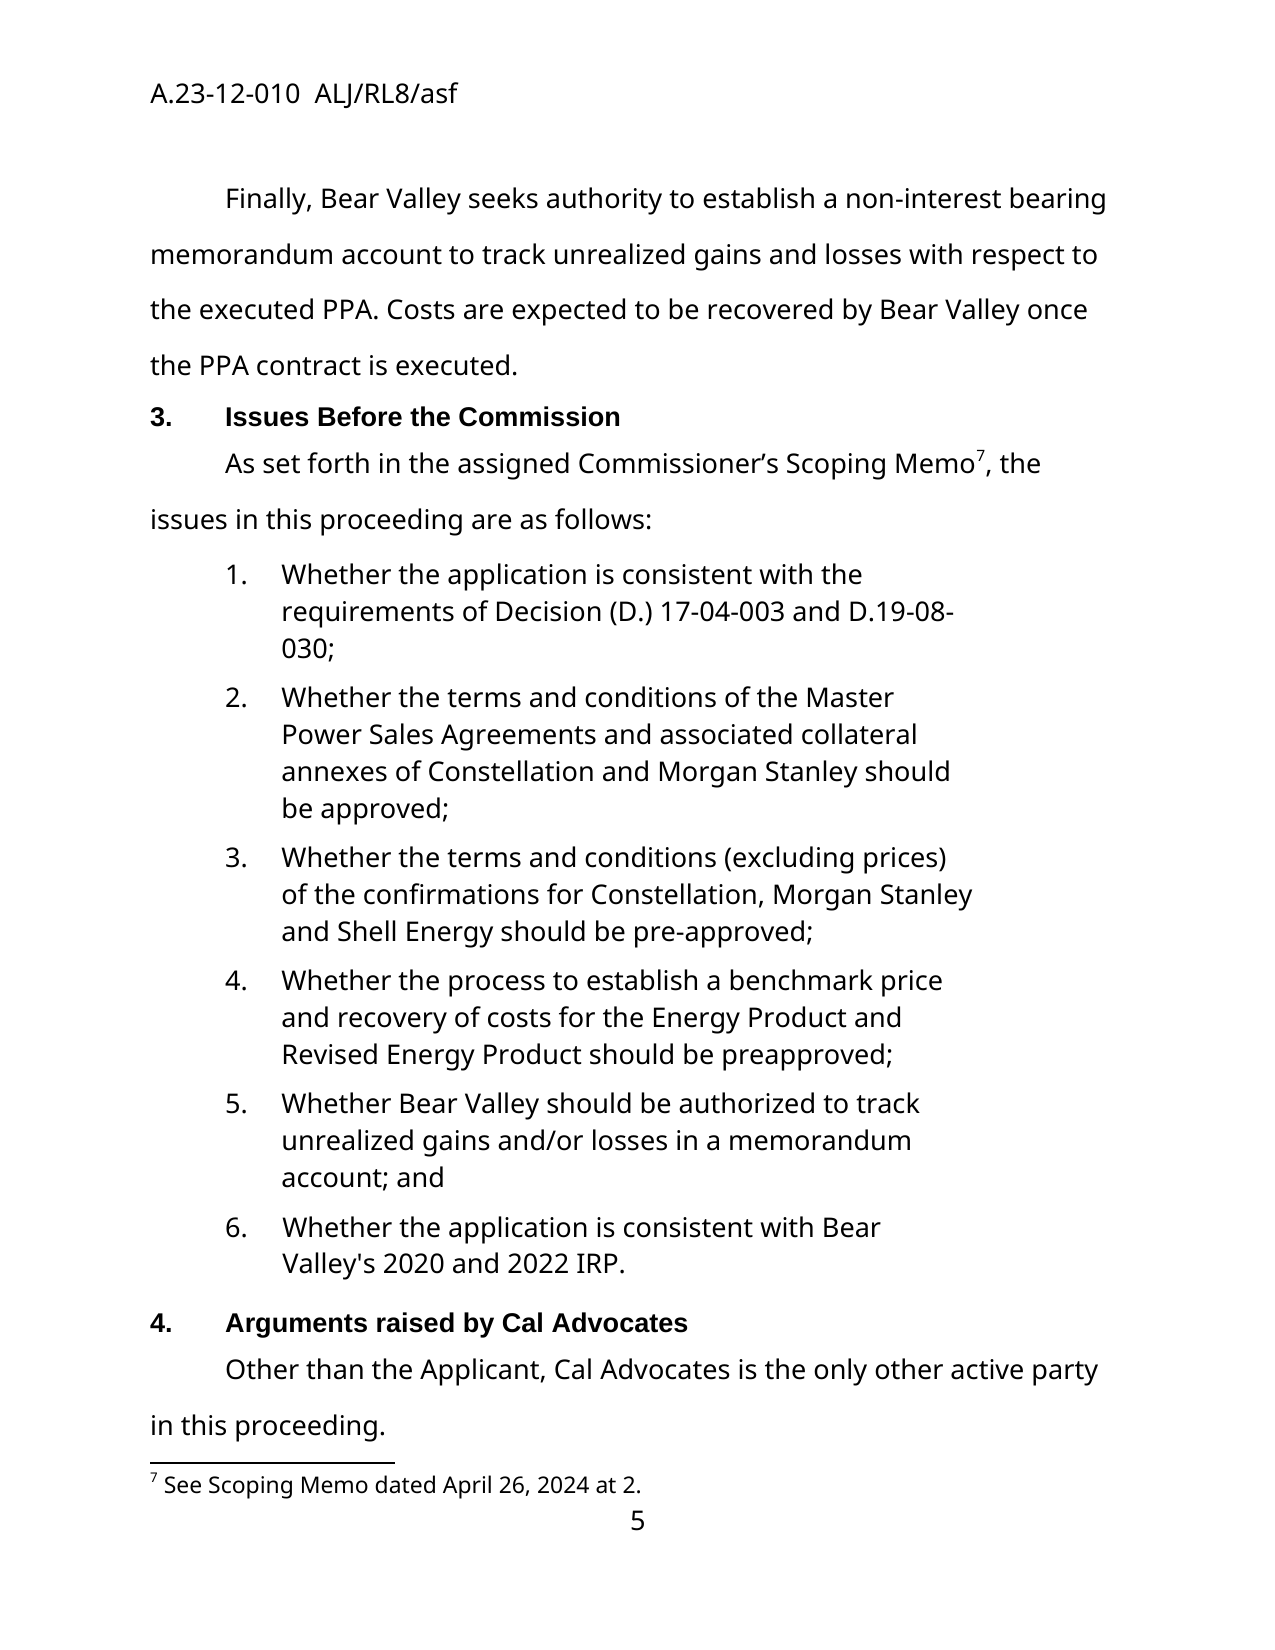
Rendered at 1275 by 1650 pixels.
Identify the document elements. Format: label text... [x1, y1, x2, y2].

text As set forth in the assigned Commissioner’s Scoping Memo, the issues in this proceeding are as follows: [150, 445, 1125, 537]
subtitle Issues Before the Commission [150, 401, 900, 432]
subtitle Arguments raised by Cal Advocates [150, 1307, 900, 1338]
text 5. Whether Bear Valley should be authorized to track unrealized gains and/or losses in a memorandum account; and [225, 1085, 975, 1196]
text Other than the Applicant, Cal Advocates is the only other active party in this proceeding. [150, 1351, 1125, 1443]
text 1. Whether the application is consistent with the requirements of Decision (D.) 17-04-003 and D.19-08-030; [225, 556, 975, 666]
text Finally, Bear Valley seeks authority to establish a non-interest bearing memorandum account to track unrealized gains and losses with respect to the executed PPA. Costs are expected to be recovered by Bear Valley once the PPA contract is executed. [150, 180, 1125, 383]
text 3. Whether the terms and conditions (excluding prices) of the confirmations for Constellation, Morgan Stanley and Shell Energy should be pre-approved; [225, 839, 975, 949]
text 6. Whether the application is consistent with Bear Valley's 2020 and 2022 IRP. [225, 1208, 975, 1282]
text 4. Whether the process to establish a benchmark price and recovery of costs for the Energy Product and Revised Energy Product should be preapproved; [225, 962, 975, 1072]
text 2. Whether the terms and conditions of the Master Power Sales Agreements and associated collateral annexes of Constellation and Morgan Stanley should be approved; [225, 679, 975, 826]
